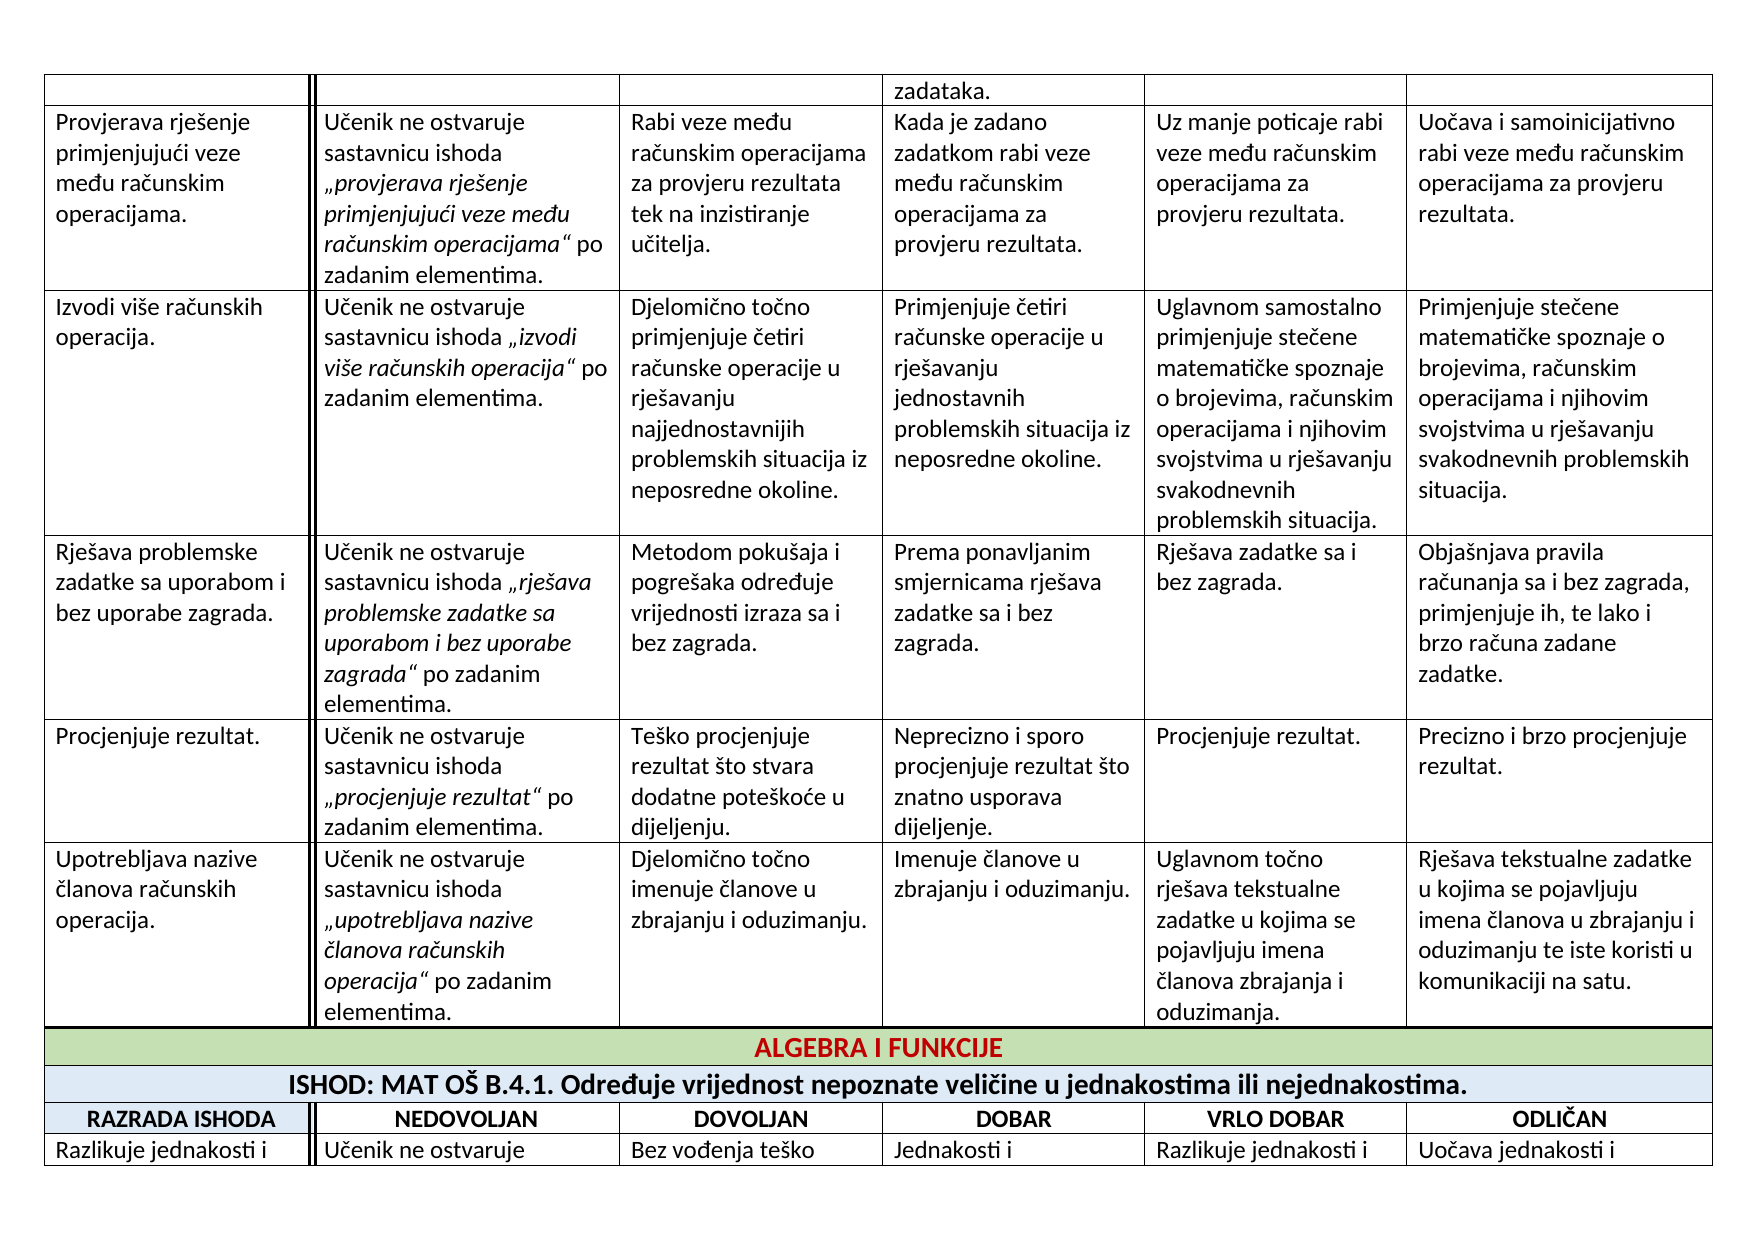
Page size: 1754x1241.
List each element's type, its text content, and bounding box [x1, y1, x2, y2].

table_cell Razlikuje jednakosti i nejednakosti. [1145, 735, 1406, 918]
table_cell Metodom pokušaja i pogrešaka određuje vrijednosti izraza sa i bez zagrada. [620, 137, 882, 320]
table_cell Djelomično točno imenuje članove u zbrajanju i oduzimanju. [620, 444, 882, 627]
table_cell Procjenjuje rezultat. [45, 321, 308, 443]
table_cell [1145, 75, 1406, 136]
table_cell Učenik ne ostvaruje sastavnicu ishoda „procjenjuje rezultat“ po zadanim elementima. [317, 321, 619, 443]
table_cell Teško uviđa matematički smisao zamjene slova brojevima. [620, 920, 882, 1133]
table_cell Razlikuje jednakosti i nejednakosti. [45, 735, 308, 918]
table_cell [1407, 1134, 1712, 1165]
table_cell Rješava problemske zadatke sa uporabom i bez uporabe zagrada. [45, 137, 308, 320]
table_cell VRLO DOBAR [1145, 704, 1406, 734]
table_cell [1145, 1134, 1406, 1165]
table_cell Rješava tekstualne zadatke u kojima se pojavljuju imena članova u zbrajanju i oduzimanju te iste koristi u komunikaciji na satu. [1407, 444, 1712, 627]
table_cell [45, 75, 308, 136]
table_cell Uviđa pojam nepoznanice te ju koristi i u ostalim oblicima, a ne samo kao slovo. [1407, 920, 1712, 1133]
table_cell Neprecizno i sporo procjenjuje rezultat što znatno usporava dijeljenje. [883, 321, 1144, 443]
table_cell Prema ponavljanim smjernicama rješava zadatke sa i bez zagrada. [883, 137, 1144, 320]
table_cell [45, 1134, 308, 1165]
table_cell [883, 75, 1144, 136]
table_cell Objašnjava pravila računanja sa i bez zagrada, primjenjuje ih, te lako i brzo računa zadane zadatke. [1407, 137, 1712, 320]
table_cell Učenik ne ostvaruje sastavnicu ishoda „razlikuje jednakosti i nejednakosti“ po zadanim elementima. [317, 735, 619, 918]
table_cell DOBAR [883, 704, 1144, 734]
table_cell ALGEBRA I FUNKCIJE [45, 631, 1712, 666]
table_cell Upotrebljava nazive članova računskih operacija. [45, 444, 308, 627]
table_cell Koristi se slovom kao oznakom za nepoznati broj u jednakostima i nejednakostima. [45, 920, 308, 1133]
table_cell Jednakosti i nejednakosti razlikuje u jednostavnijim oblicima prikaza (zadataka). [883, 735, 1144, 918]
table_cell Učenik ne ostvaruje sastavnicu ishoda „upotrebljava nazive članova računskih operacija“ po zadanim elementima. [317, 444, 619, 627]
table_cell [1407, 75, 1712, 136]
table_cell Imenuje članove u zbrajanju i oduzimanju. [883, 444, 1144, 627]
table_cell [883, 1134, 1144, 1165]
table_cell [317, 1134, 619, 1165]
table_cell Procjenjuje rezultat. [1145, 321, 1406, 443]
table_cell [317, 75, 619, 136]
table_cell DOVOLJAN [620, 704, 882, 734]
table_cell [620, 75, 882, 136]
table_cell Uočava jednakosti i nejednakosti u zadanim zadatcima te predlaže načine rješavanja. [1407, 735, 1712, 918]
table_cell ODLIČAN [1407, 704, 1712, 734]
table_cell Uglavnom točno rješava tekstualne zadatke u kojima se pojavljuju imena članova zbrajanja i oduzimanja. [1145, 444, 1406, 627]
table_cell Bez vođenja teško razlikuje jednakosti i nejednakosti čak i u najjednostavnijim oblicima prikaza (zadataka). [620, 735, 882, 918]
table_cell ISHOD: MAT OŠ B.4.1. Određuje vrijednost nepoznate veličine u jednakostima ili nejednakostima. [45, 667, 1712, 703]
table_cell Teško procjenjuje rezultat što stvara dodatne poteškoće u dijeljenju. [620, 321, 882, 443]
table_cell NEDOVOLJAN [317, 704, 619, 734]
table_cell Uz poticaj učitelja se koristi slovom kao oznakom za nepoznati broj. [883, 920, 1144, 1133]
table_cell Učenik ne ostvaruje sastavnicu ishoda „koristi se slovom kao oznakom za nepoznati broj u jednakostima i nejednakostima“ po zadanim elementima. [317, 920, 619, 1133]
table_cell Koristi se slovom kao oznakom za nepoznati broj. [1145, 920, 1406, 1133]
table_cell RAZRADA ISHODA [45, 704, 308, 734]
table_cell Učenik ne ostvaruje sastavnicu ishoda „rješava problemske zadatke sa uporabom i bez uporabe zagrada“ po zadanim elementima. [317, 137, 619, 320]
table_cell Rješava zadatke sa i bez zagrada. [1145, 137, 1406, 320]
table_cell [620, 1134, 882, 1165]
table_cell Precizno i brzo procjenjuje rezultat. [1407, 321, 1712, 443]
